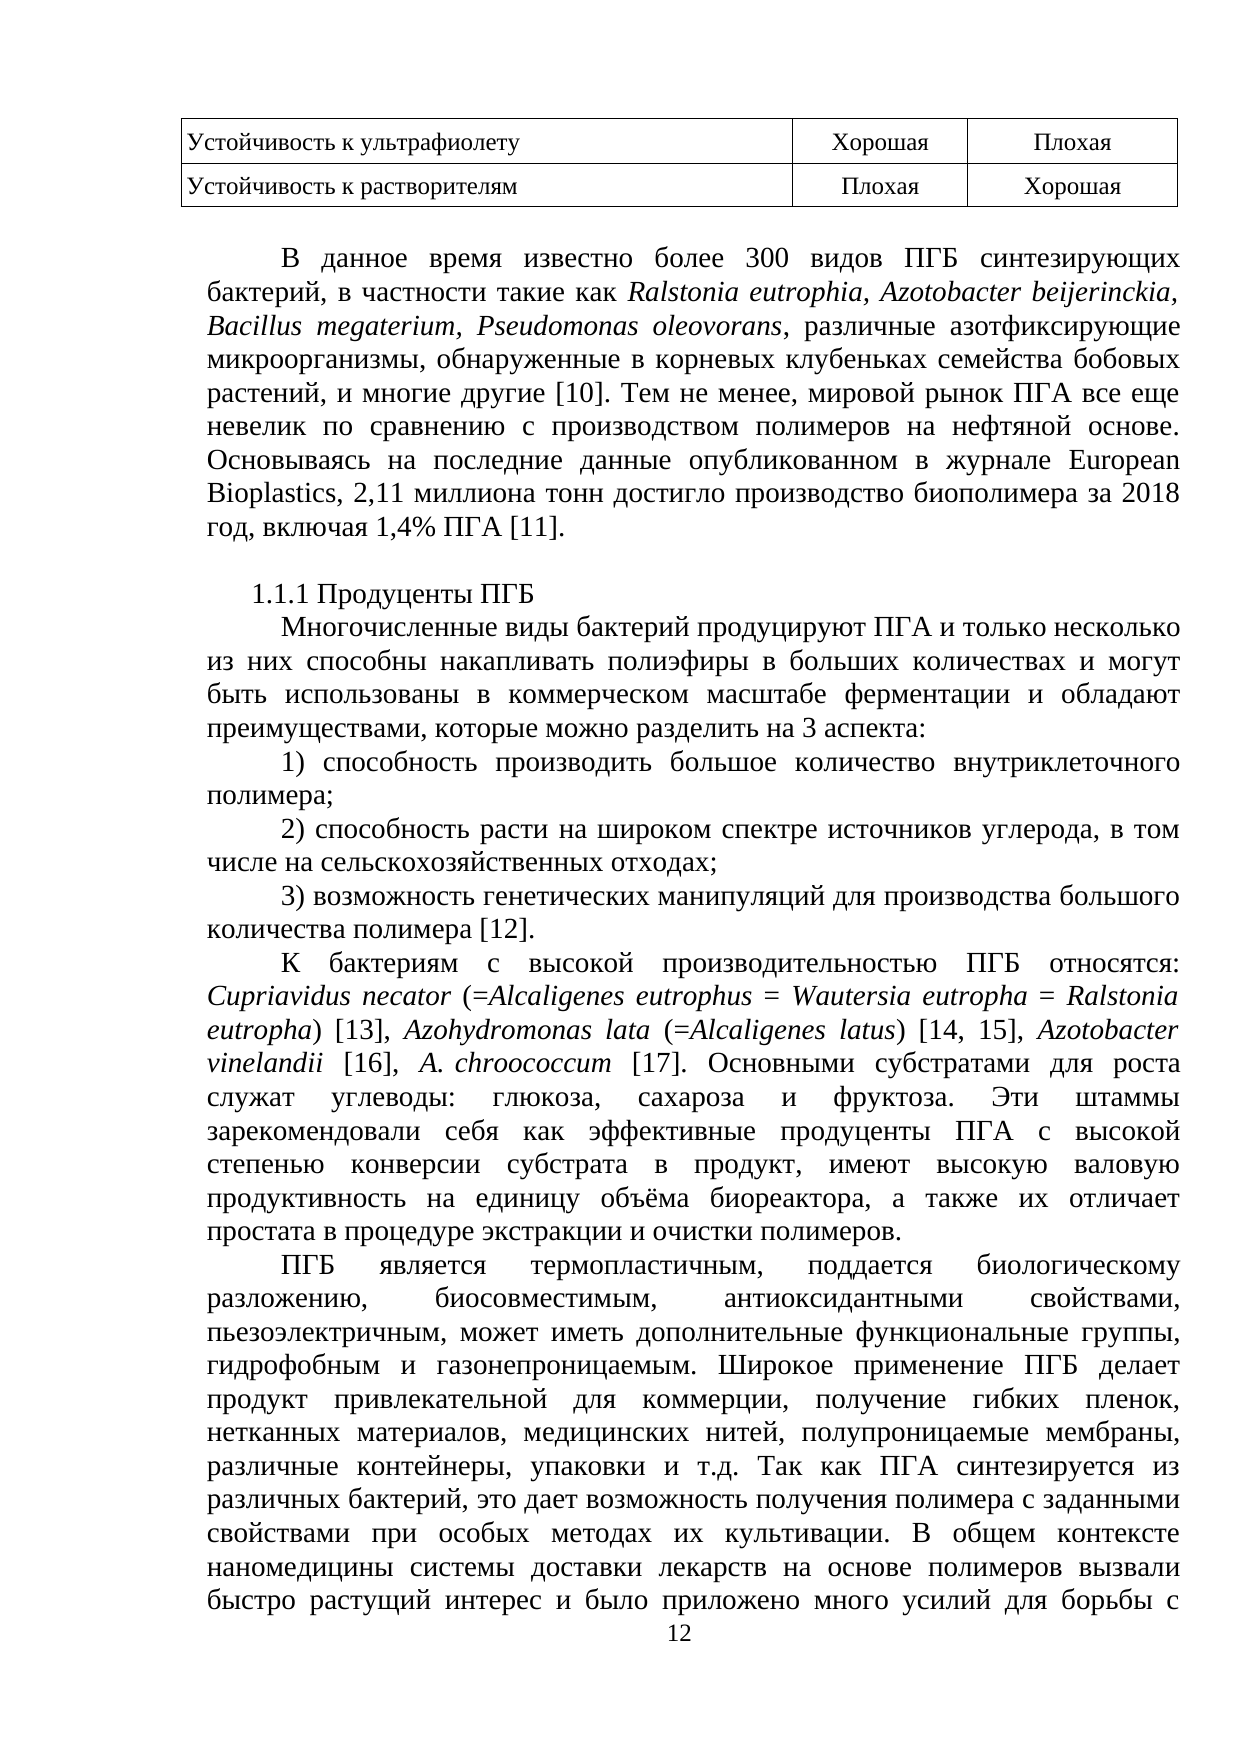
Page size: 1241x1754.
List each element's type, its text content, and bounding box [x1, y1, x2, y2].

subtitle 1.1.1 Продуценты ПГБ [177, 576, 1181, 609]
text 1) способность производить большое количество внутриклеточного полимера; [207, 744, 1181, 811]
table_cell Хорошая [968, 164, 1177, 206]
table_cell Устойчивость к ультрафиолету [182, 119, 792, 163]
table_cell Плохая [793, 164, 967, 206]
table_cell Хорошая [793, 119, 967, 163]
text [207, 1247, 1181, 1616]
text 3) возможность генетических манипуляций для производства большого количества полимера [12]. [207, 878, 1181, 945]
text 2) способность расти на широком спектре источников углерода, в том числе на сельскохозяйственных отходах; [207, 811, 1181, 878]
text Многочисленные виды бактерий продуцируют ПГА и только несколько из них способны накапливать полиэфиры в больших количествах и могут быть использованы в коммерческом масштабе ферментации и обладают преимуществами, которые можно разделить на 3 аспекта: [207, 609, 1181, 744]
text В данное время известно более 300 видов ПГБ синтезирующих бактерий, в частности такие как Ralstonia eutrophia, Azotobacter beijerinckia, Bacillus megaterium, Pseudomonas oleovorans, различные азотфиксирующие микроорганизмы, обнаруженные в корневых клубеньках семейства бобовых растений, и многие другие [10]. Тем не менее, мировой рынок ПГА все еще невелик по сравнению с производством полимеров на нефтяной основе. Основываясь на последние данные опубликованном в журнале European Bioplastics, 2,11 миллиона тонн достигло производство биополимера за 2018 год, включая 1,4% ПГА [11]. [207, 241, 1181, 542]
table_cell Устойчивость к растворителям [182, 164, 792, 206]
table_cell Плохая [968, 119, 1177, 163]
text К бактериям с высокой производительностью ПГБ относятся: Cupriavidus necator (=Alcaligenes eutrophus = Wautersia eutropha = Ralstonia eutropha) [13], Azohydromonas lata (=Alcaligenes latus) [14, 15], Azotobacter vinelandii [16], A. chroococcum [17]. Основными субстратами для роста служат углеводы: глюкоза, сахароза и фруктоза. Эти штаммы зарекомендовали себя как эффективные продуценты ПГА с высокой степенью конверсии субстрата в продукт, имеют высокую валовую продуктивность на единицу объёма биореактора, а также их отличает простата в процедуре экстракции и очистки полимеров. [207, 945, 1181, 1247]
